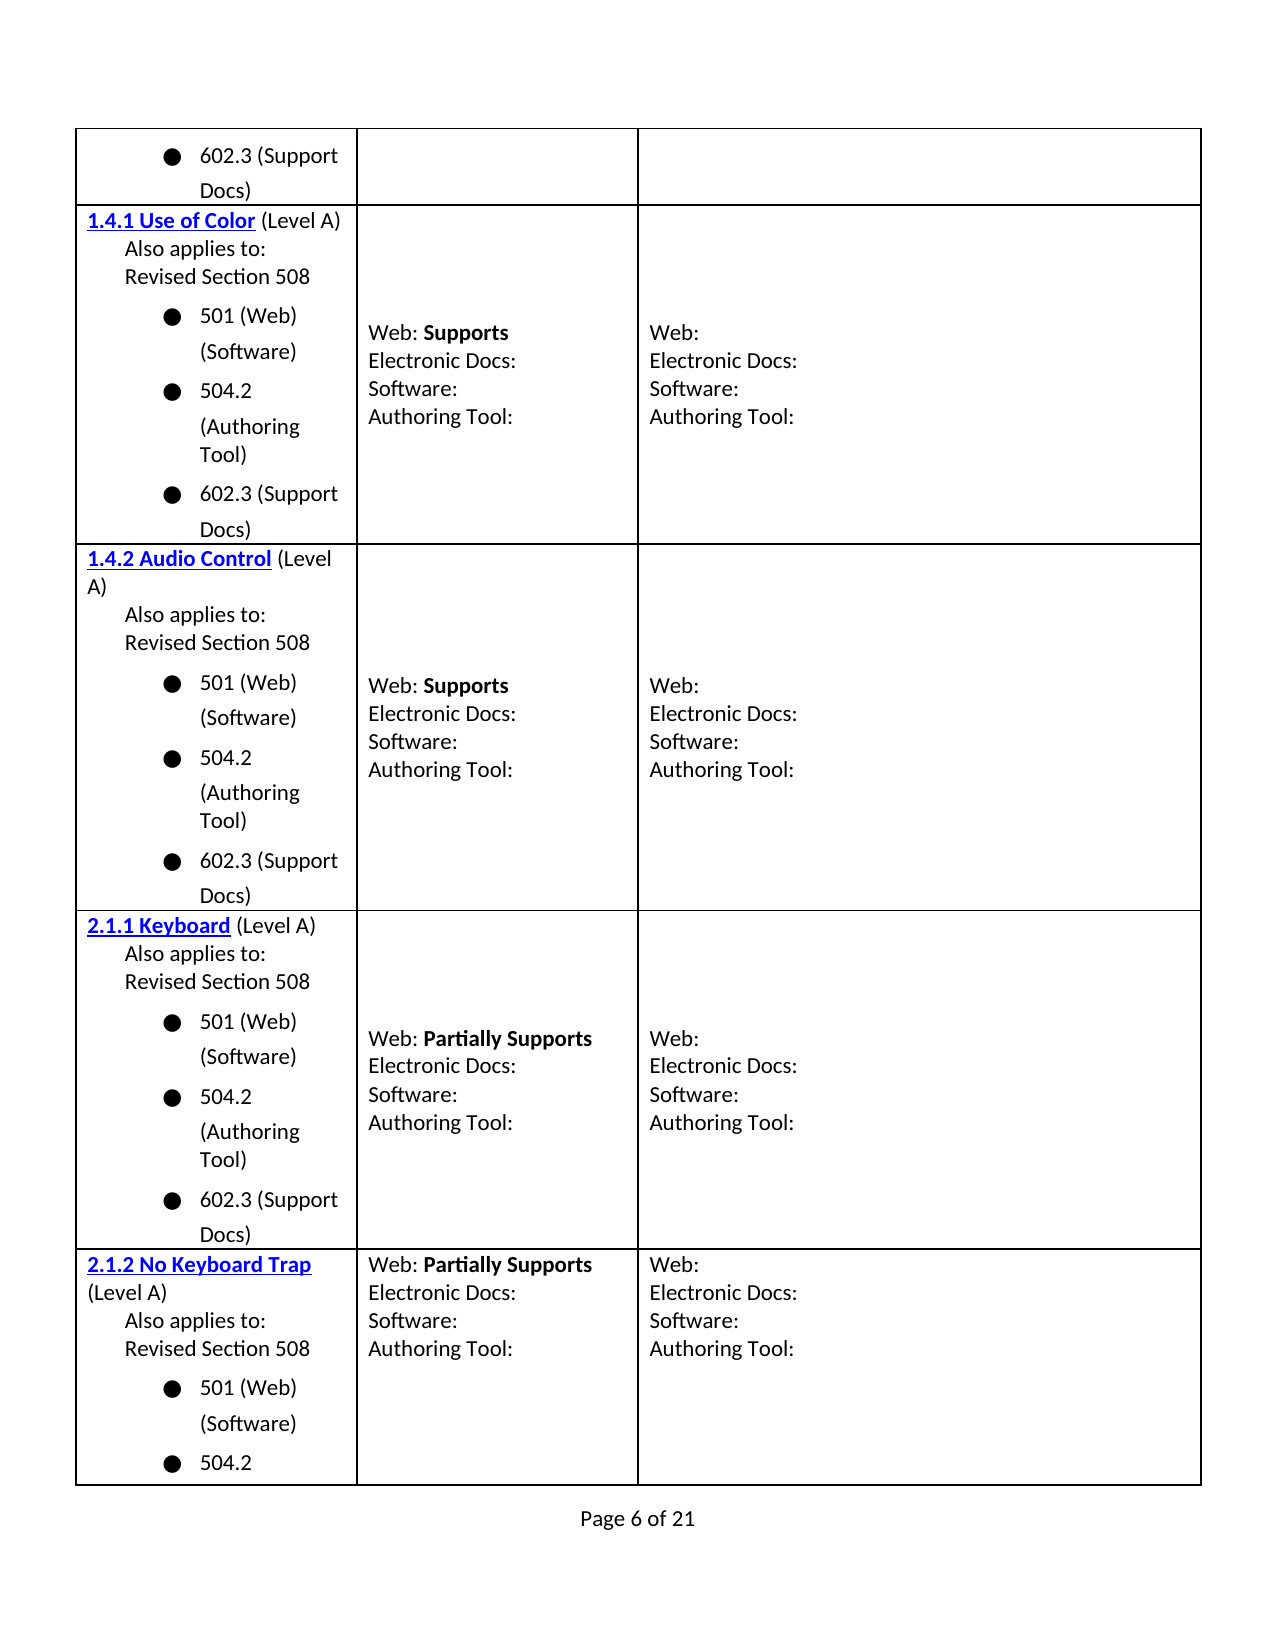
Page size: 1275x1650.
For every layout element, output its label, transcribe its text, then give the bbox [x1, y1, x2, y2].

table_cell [639, 129, 1200, 204]
table_cell 1.4.1 Use of Color (Level A) Also applies to: Revised Section 508 501 (Web)(Software) 504.2 (Authoring Tool) 602.3 (Support Docs) [77, 206, 356, 543]
table_cell Web: Electronic Docs: Software: Authoring Tool: [639, 911, 1200, 1248]
table_cell Web: Partially Supports Electronic Docs: Software: Authoring Tool: [358, 911, 637, 1248]
table_cell Web: Supports Electronic Docs: Software: Authoring Tool: [358, 545, 637, 909]
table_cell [77, 1250, 356, 1484]
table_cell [358, 129, 637, 204]
table_cell Web: Supports Electronic Docs: Software: Authoring Tool: [358, 206, 637, 543]
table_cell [639, 1250, 1200, 1484]
table_cell 2.1.1 Keyboard (Level A) Also applies to: Revised Section 508 501 (Web)(Software) 504.2 (Authoring Tool) 602.3 (Support Docs) [77, 911, 356, 1248]
table_cell Web: Electronic Docs: Software: Authoring Tool: [639, 545, 1200, 909]
table_cell 1.4.2 Audio Control (Level A) Also applies to: Revised Section 508 501 (Web)(Software) 504.2 (Authoring Tool) 602.3 (Support Docs) [77, 545, 356, 909]
table_cell Web: Electronic Docs: Software: Authoring Tool: [639, 206, 1200, 543]
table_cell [358, 1250, 637, 1484]
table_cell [77, 129, 356, 204]
